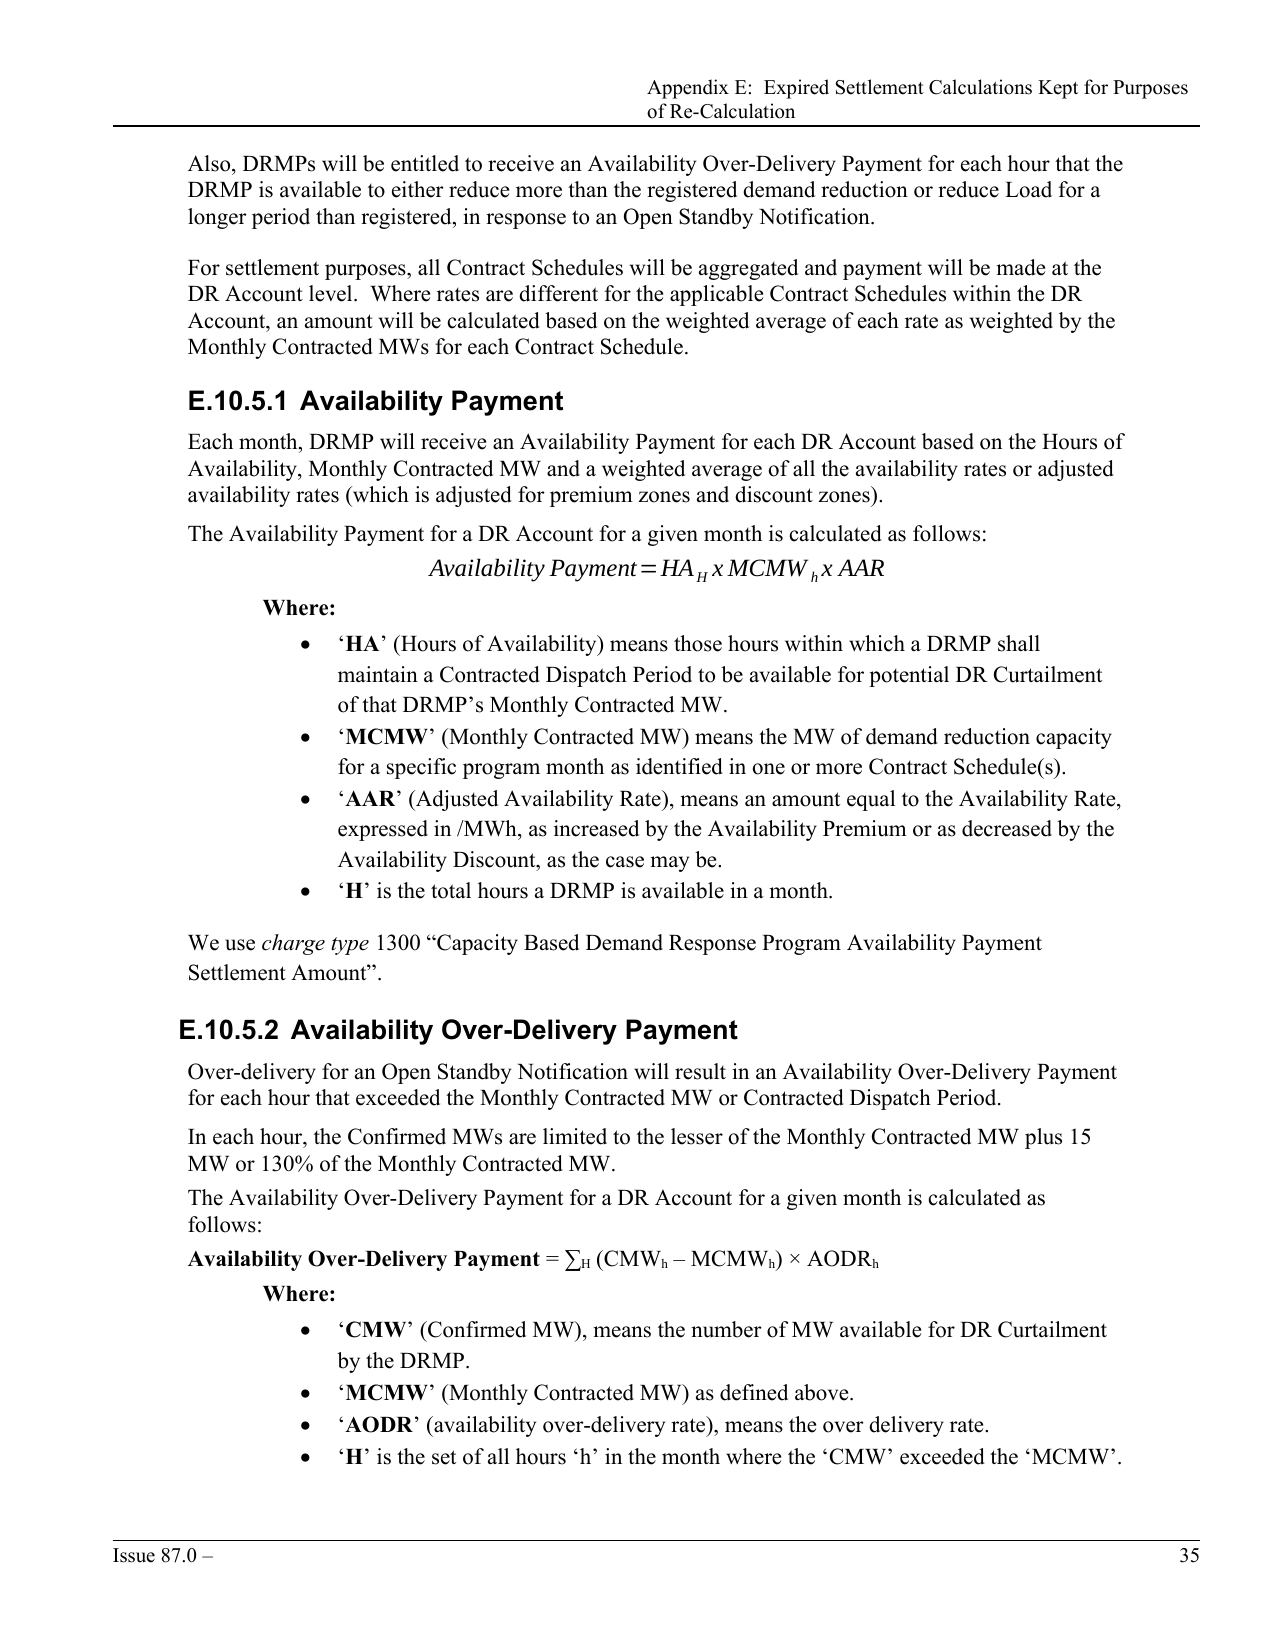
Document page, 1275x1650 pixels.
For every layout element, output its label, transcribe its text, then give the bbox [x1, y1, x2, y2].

list ‘H’ is the set of all hours ‘h’ in the month where the ‘CMW’ exceeded the ‘MCMW’. [300, 1442, 1125, 1470]
text Where: [262, 1280, 1125, 1306]
text The Availability Over-Delivery Payment for a DR Account for a given month is calculated as follows: [187, 1184, 1125, 1237]
list ‘HA’ (Hours of Availability) means those hours within which a DRMP shall maintain a Contracted Dispatch Period to be available for potential DR Curtailment of that DRMP’s Monthly Contracted MW. [300, 629, 1125, 717]
list ‘AODR’ (availability over-delivery rate), means the over delivery rate. [300, 1409, 1125, 1437]
text In each hour, the Confirmed MWs are limited to the lesser of the Monthly Contracted MW plus 15 MW or 130% of the Monthly Contracted MW. [187, 1123, 1125, 1176]
list Availability Payment [187, 384, 1125, 416]
list ‘MCMW’ (Monthly Contracted MW) as defined above. [300, 1377, 1125, 1405]
list Availability Over-Delivery Payment [178, 1014, 1125, 1046]
text Availability Over-Delivery Payment = ∑H (CMWh – MCMWh) × AODRh [187, 1245, 1125, 1272]
list ‘H’ is the total hours a DRMP is available in a month. [300, 876, 1125, 904]
text Where: [262, 594, 1125, 621]
list ‘AAR’ (Adjusted Availability Rate), means an amount equal to the Availability Rate, expressed in /MWh, as increased by the Availability Premium or as decreased by the Availability Discount, as the case may be. [300, 783, 1125, 872]
list ‘CMW’ (Confirmed MW), means the number of MW available for DR Curtailment by the DRMP. [300, 1315, 1125, 1373]
text We use charge type 1300 “Capacity Based Demand Response Program Availability Payment Settlement Amount”. [187, 929, 1125, 986]
list ‘MCMW’ (Monthly Contracted MW) means the MW of demand reduction capacity for a specific program month as identified in one or more Contract Schedule(s). [300, 721, 1125, 779]
text The Availability Payment for a DR Account for a given month is calculated as follows: [187, 520, 1125, 546]
text Over-delivery for an Open Standby Notification will result in an Availability Over-Delivery Payment for each hour that exceeded the Monthly Contracted MW or Contracted Dispatch Period. [187, 1058, 1125, 1111]
text Each month, DRMP will receive an Availability Payment for each DR Account based on the Hours of Availability, Monthly Contracted MW and a weighted average of all the availability rates or adjusted availability rates (which is adjusted for premium zones and discount zones). [187, 428, 1125, 507]
text For settlement purposes, all Contract Schedules will be aggregated and payment will be made at the DR Account level. Where rates are different for the applicable Contract Schedules within the DR Account, an amount will be calculated based on the weighted average of each rate as weighted by the Monthly Contracted MWs for each Contract Schedule. [187, 254, 1125, 359]
